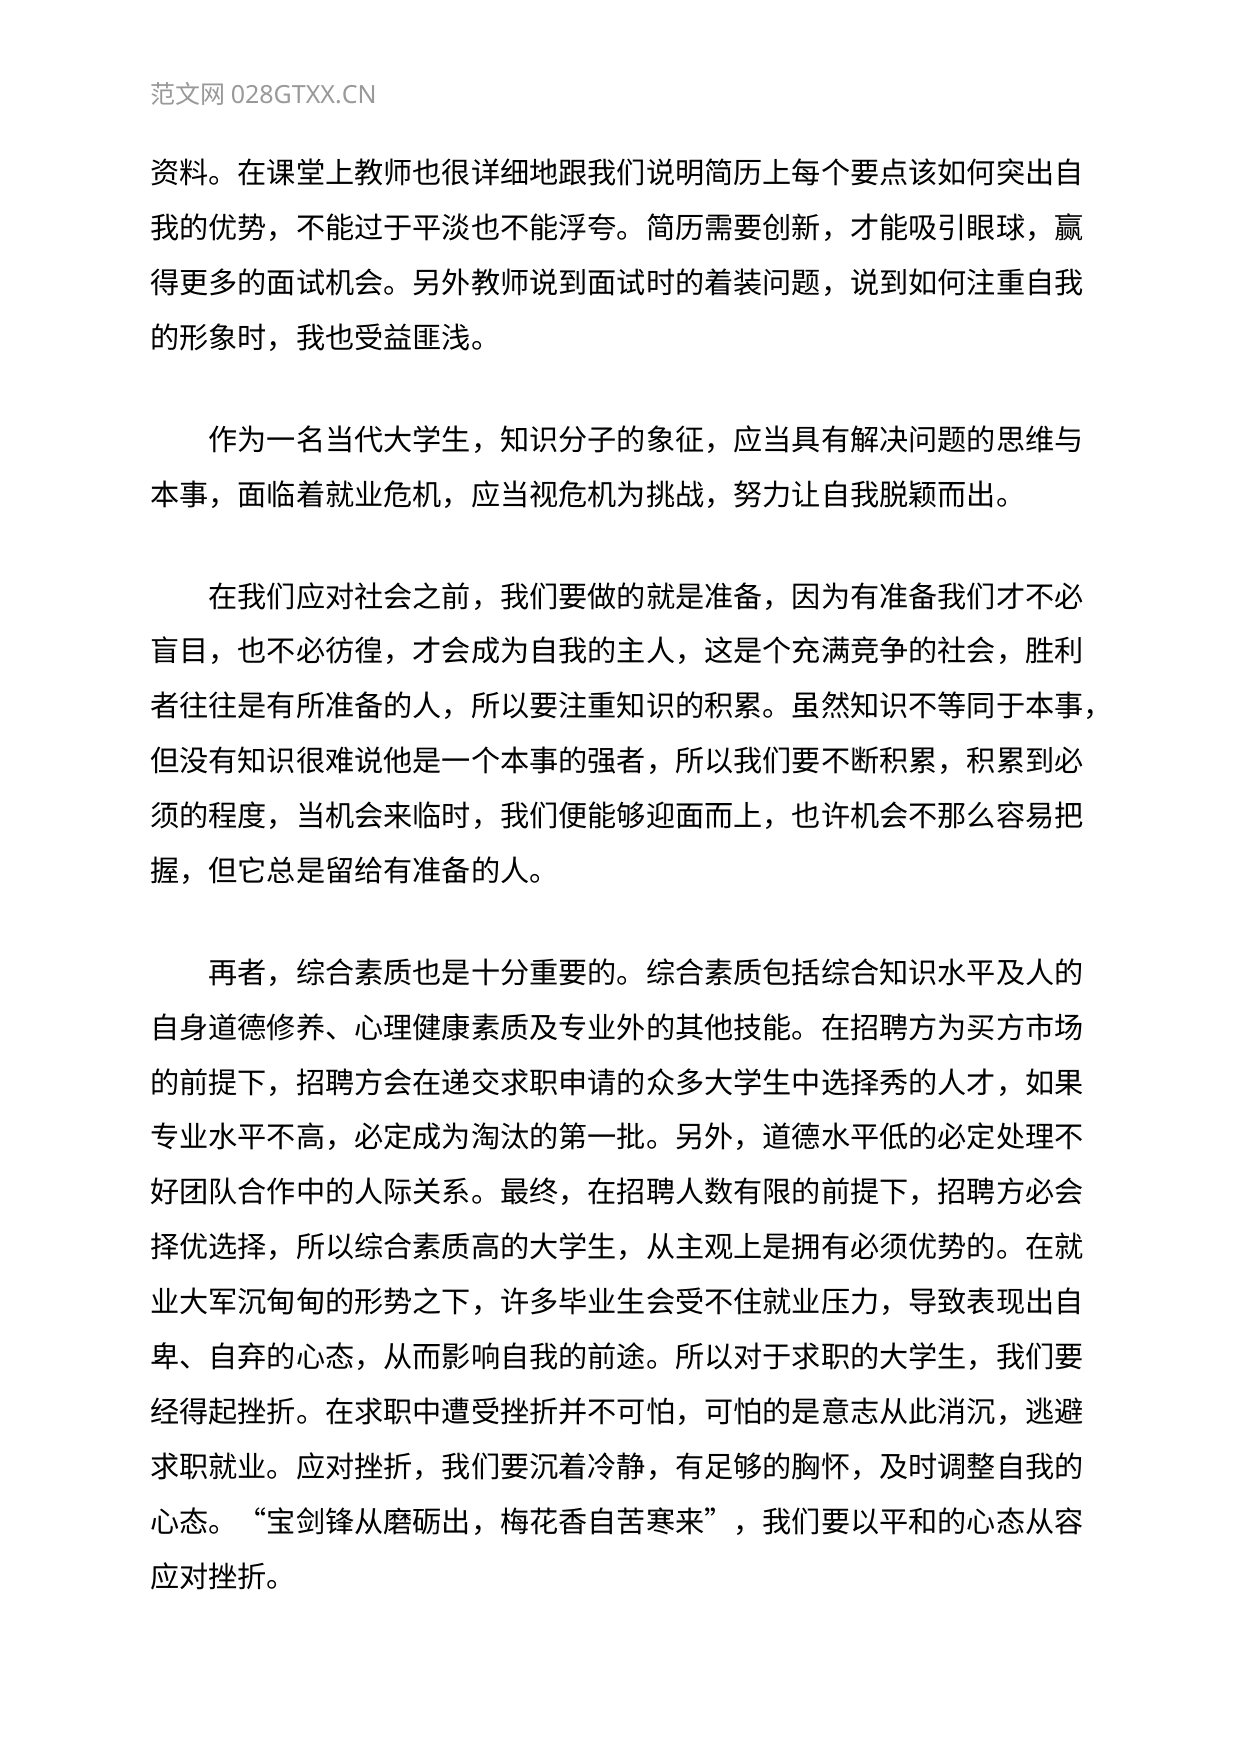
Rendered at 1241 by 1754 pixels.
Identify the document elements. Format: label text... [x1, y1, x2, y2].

text 在我们应对社会之前，我们要做的就是准备，因为有准备我们才不必盲目，也不必彷徨，才会成为自我的主人，这是个充满竞争的社会，胜利者往往是有所准备的人，所以要注重知识的积累。虽然知识不等同于本事，但没有知识很难说他是一个本事的强者，所以我们要不断积累，积累到必须的程度，当机会来临时，我们便能够迎面而上，也许机会不那么容易把握，但它总是留给有准备的人。 [150, 573, 1090, 890]
text 作为一名当代大学生，知识分子的象征，应当具有解决问题的思维与本事，面临着就业危机，应当视危机为挑战，努力让自我脱颖而出。 [150, 416, 1090, 514]
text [150, 150, 1090, 357]
text 再者，综合素质也是十分重要的。综合素质包括综合知识水平及人的自身道德修养、心理健康素质及专业外的其他技能。在招聘方为买方市场的前提下，招聘方会在递交求职申请的众多大学生中选择秀的人才，如果专业水平不高，必定成为淘汰的第一批。另外，道德水平低的必定处理不好团队合作中的人际关系。最终，在招聘人数有限的前提下，招聘方必会择优选择，所以综合素质高的大学生，从主观上是拥有必须优势的。在就业大军沉甸甸的形势之下，许多毕业生会受不住就业压力，导致表现出自卑、自弃的心态，从而影响自我的前途。所以对于求职的大学生，我们要经得起挫折。在求职中遭受挫折并不可怕，可怕的是意志从此消沉，逃避求职就业。应对挫折，我们要沉着冷静，有足够的胸怀，及时调整自我的心态。“宝剑锋从磨砺出，梅花香自苦寒来”，我们要以平和的心态从容应对挫折。 [150, 949, 1090, 1596]
